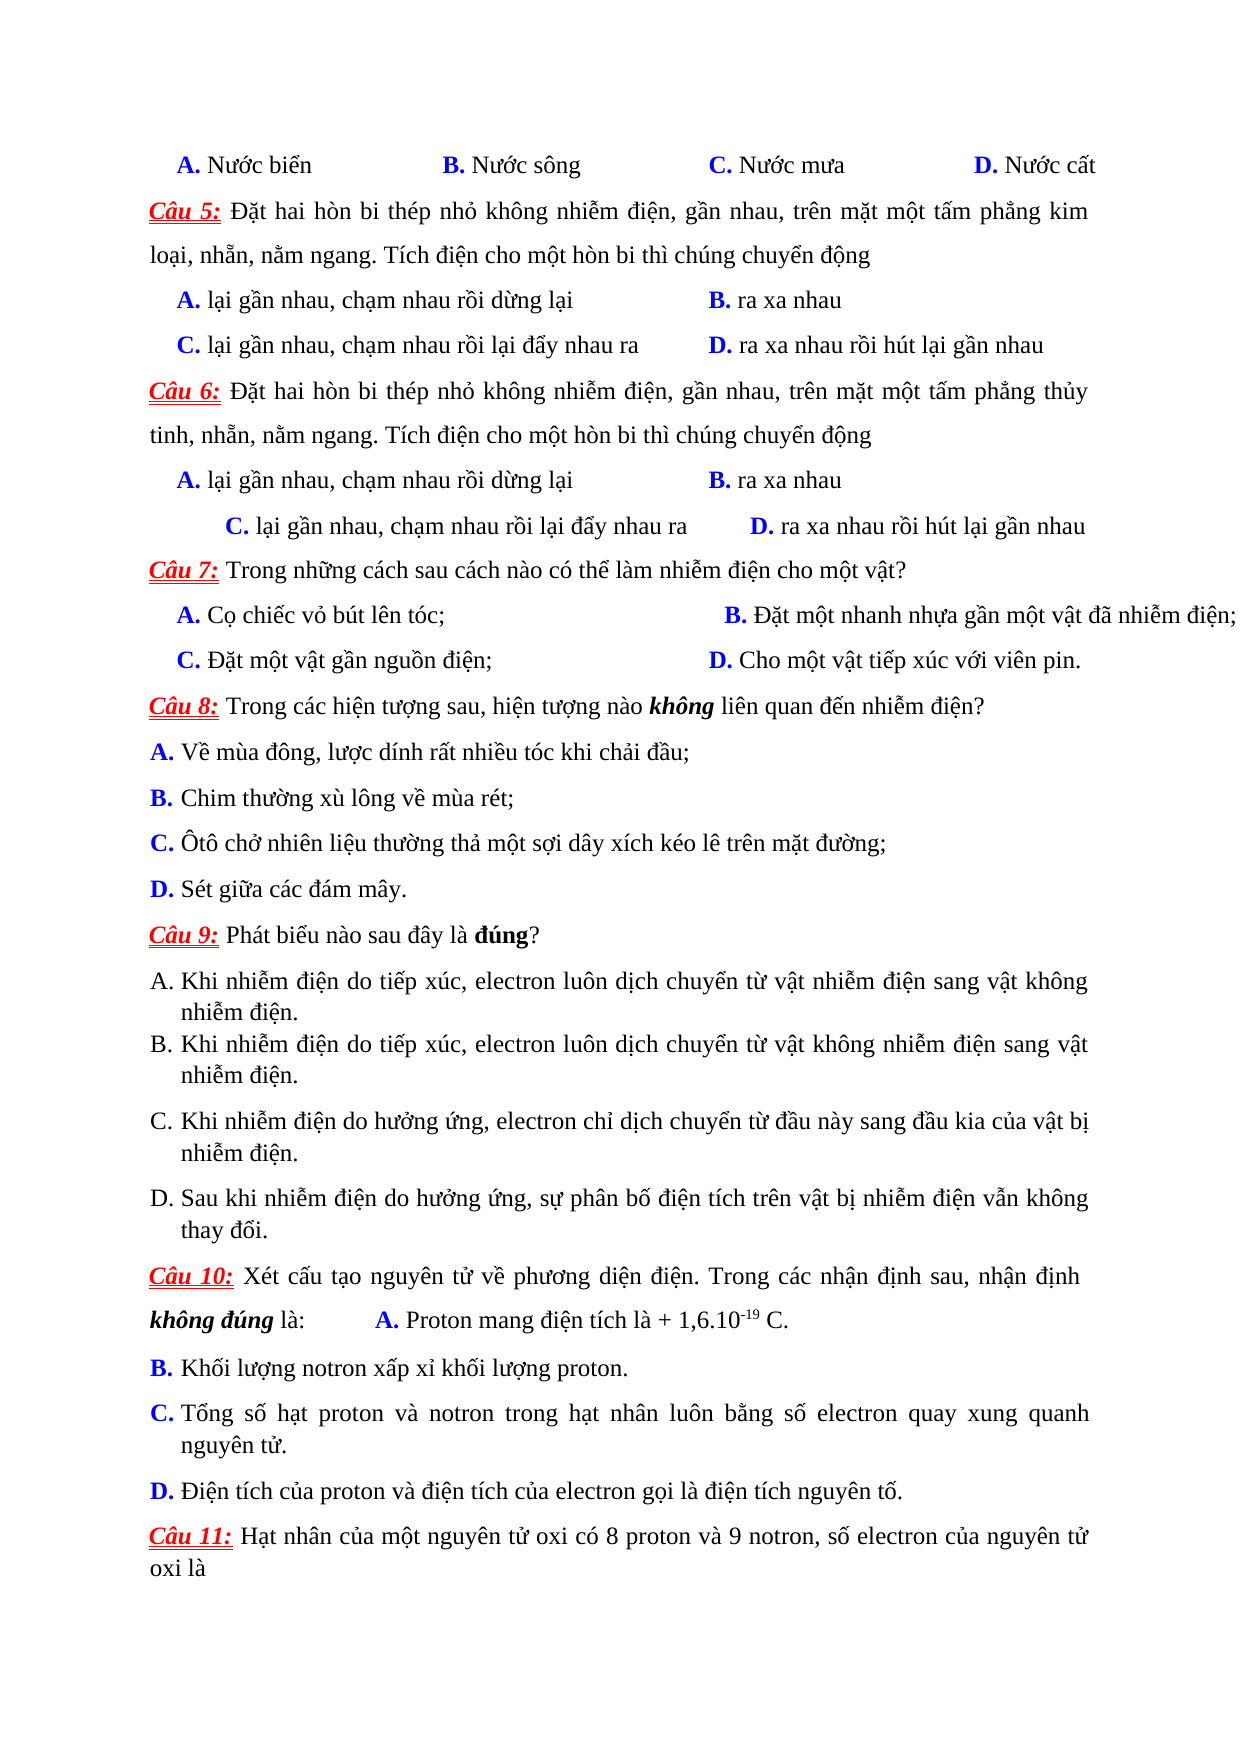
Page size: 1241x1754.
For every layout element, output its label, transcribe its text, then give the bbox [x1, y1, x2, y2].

text C. lại gần nhau, chạm nhau rồi lại đẩy nhau ra D. ra xa nhau rồi hút lại gần nhau [148, 511, 1090, 539]
text A. lại gần nhau, chạm nhau rồi dừng lại B. ra xa nhau [148, 285, 1090, 313]
text Câu 8: Trong các hiện tượng sau, hiện tượng nào không liên quan đến nhiễm điện? [148, 691, 1090, 720]
text A. Cọ chiếc vỏ bút lên tóc; B. Đặt một nhanh nhựa gần một vật đã nhiễm điện; [148, 600, 1090, 629]
text Câu 10: Xét cấu tạo nguyên tử về phương diện điện. Trong các nhận định sau, nhận định không đúng là: A. Proton mang điện tích là + 1,6.10-19 C. [148, 1261, 1081, 1334]
list Khi nhiễm điện do tiếp xúc, electron luôn dịch chuyển từ vật không nhiễm điện sang vật nhiễm điện. [150, 1029, 1090, 1089]
text C. lại gần nhau, chạm nhau rồi lại đẩy nhau ra D. ra xa nhau rồi hút lại gần nhau [148, 330, 1090, 359]
list Sét giữa các đám mây. [150, 874, 1090, 903]
text Câu 6: Đặt hai hòn bi thép nhỏ không nhiễm điện, gần nhau, trên mặt một tấm phẳng thủy tinh, nhẵn, nằm ngang. Tích điện cho một hòn bi thì chúng chuyển động [148, 376, 1090, 449]
text Câu 11: Hạt nhân của một nguyên tử oxi có 8 proton và 9 notron, số electron của nguyên tử oxi là [148, 1521, 1090, 1582]
list Khi nhiễm điện do hưởng ứng, electron chỉ dịch chuyển từ đầu này sang đầu kia của vật bị nhiễm điện. [150, 1106, 1090, 1166]
text Câu 7: Trong những cách sau cách nào có thể làm nhiễm điện cho một vật? [148, 555, 1090, 584]
list Khối lượng notron xấp xỉ khối lượng proton. [150, 1353, 1090, 1381]
list Chim thường xù lông về mùa rét; [150, 783, 1090, 812]
text Câu 5: Đặt hai hòn bi thép nhỏ không nhiễm điện, gần nhau, trên mặt một tấm phẳng kim loại, nhẵn, nằm ngang. Tích điện cho một hòn bi thì chúng chuyển động [148, 196, 1090, 269]
list Khi nhiễm điện do tiếp xúc, electron luôn dịch chuyển từ vật nhiễm điện sang vật không nhiễm điện. [150, 966, 1090, 1026]
text A. lại gần nhau, chạm nhau rồi dừng lại B. ra xa nhau [148, 465, 1090, 494]
list Ôtô chở nhiên liệu thường thả một sợi dây xích kéo lê trên mặt đường; [150, 828, 1090, 857]
text Câu 9: Phát biểu nào sau đây là đúng? [148, 920, 1090, 949]
list Tổng số hạt proton và notron trong hạt nhân luôn bằng số electron quay xung quanh nguyên tử. [150, 1398, 1090, 1459]
list Về mùa đông, lược dính rất nhiều tóc khi chải đầu; [150, 737, 1090, 766]
list Điện tích của proton và điện tích của electron gọi là điện tích nguyên tố. [150, 1476, 1090, 1504]
text C. Đặt một vật gần nguồn điện; D. Cho một vật tiếp xúc với viên pin. [148, 646, 1090, 674]
list Sau khi nhiễm điện do hưởng ứng, sự phân bố điện tích trên vật bị nhiễm điện vẫn không thay đổi. [150, 1183, 1090, 1244]
text A. Nước biển B. Nước sông C. Nước mưa D. Nước cất [148, 150, 1090, 179]
